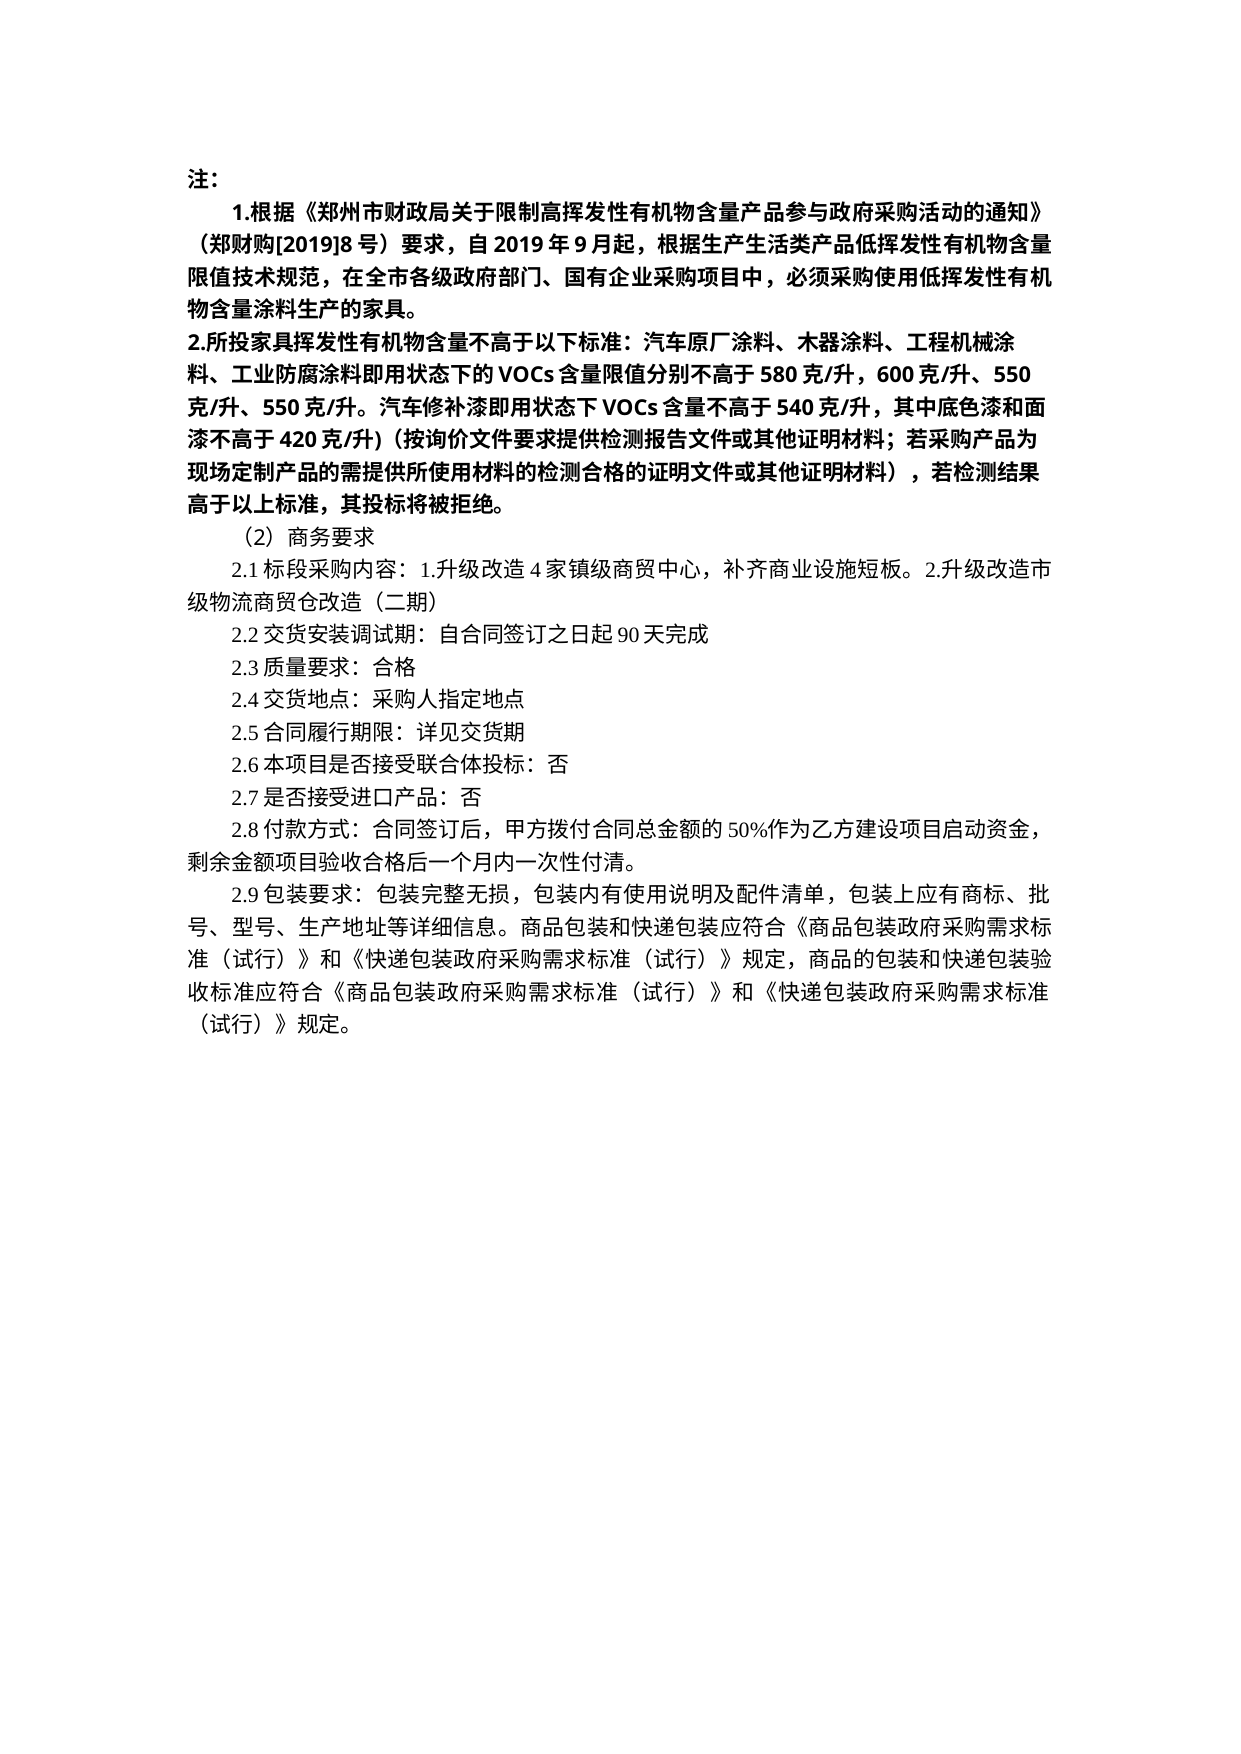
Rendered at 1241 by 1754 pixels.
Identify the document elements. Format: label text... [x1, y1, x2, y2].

text 2.8付款方式：合同签订后，甲方拨付合同总金额的50%作为乙方建设项目启动资金，剩余金额项目验收合格后一个月内一次性付清。 [187, 812, 1053, 877]
text 2.1标段采购内容：1.升级改造4家镇级商贸中心，补齐商业设施短板。2.升级改造市级物流商贸仓改造（二期） [187, 552, 1053, 617]
text 2.4交货地点：采购人指定地点 [187, 682, 1053, 714]
text 注： [187, 162, 1053, 194]
text 2.5合同履行期限：详见交货期 [187, 714, 1053, 747]
text （2）商务要求 [187, 519, 1053, 552]
text 2.3质量要求：合格 [187, 649, 1053, 682]
text 2.9包装要求：包装完整无损，包装内有使用说明及配件清单，包装上应有商标、批号、型号、生产地址等详细信息。商品包装和快递包装应符合《商品包装政府采购需求标准（试行）》和《快递包装政府采购需求标准（试行）》规定，商品的包装和快递包装验收标准应符合《商品包装政府采购需求标准（试行）》和《快递包装政府采购需求标准（试行）》规定。 [187, 877, 1053, 1039]
text 2.2交货安装调试期：自合同签订之日起90天完成 [187, 617, 1053, 649]
text 2.6本项目是否接受联合体投标：否 [187, 747, 1053, 779]
text 2.7是否接受进口产品：否 [187, 779, 1053, 812]
list 1.根据《郑州市财政局关于限制高挥发性有机物含量产品参与政府采购活动的通知》（郑财购[2019]8号）要求，自2019年9月起，根据生产生活类产品低挥发性有机物含量限值技术规范，在全市各级政府部门、国有企业采购项目中，必须采购使用低挥发性有机物含量涂料生产的家具。 [187, 194, 1053, 324]
list 2.所投家具挥发性有机物含量不高于以下标准：汽车原厂涂料、木器涂料、工程机械涂料、工业防腐涂料即用状态下的VOCs含量限值分别不高于580克/升，600克/升、550克/升、550克/升。汽车修补漆即用状态下VOCs含量不高于540克/升，其中底色漆和面漆不高于420克/升)（按询价文件要求提供检测报告文件或其他证明材料；若采购产品为现场定制产品的需提供所使用材料的检测合格的证明文件或其他证明材料），若检测结果高于以上标准，其投标将被拒绝。 [187, 324, 1053, 519]
